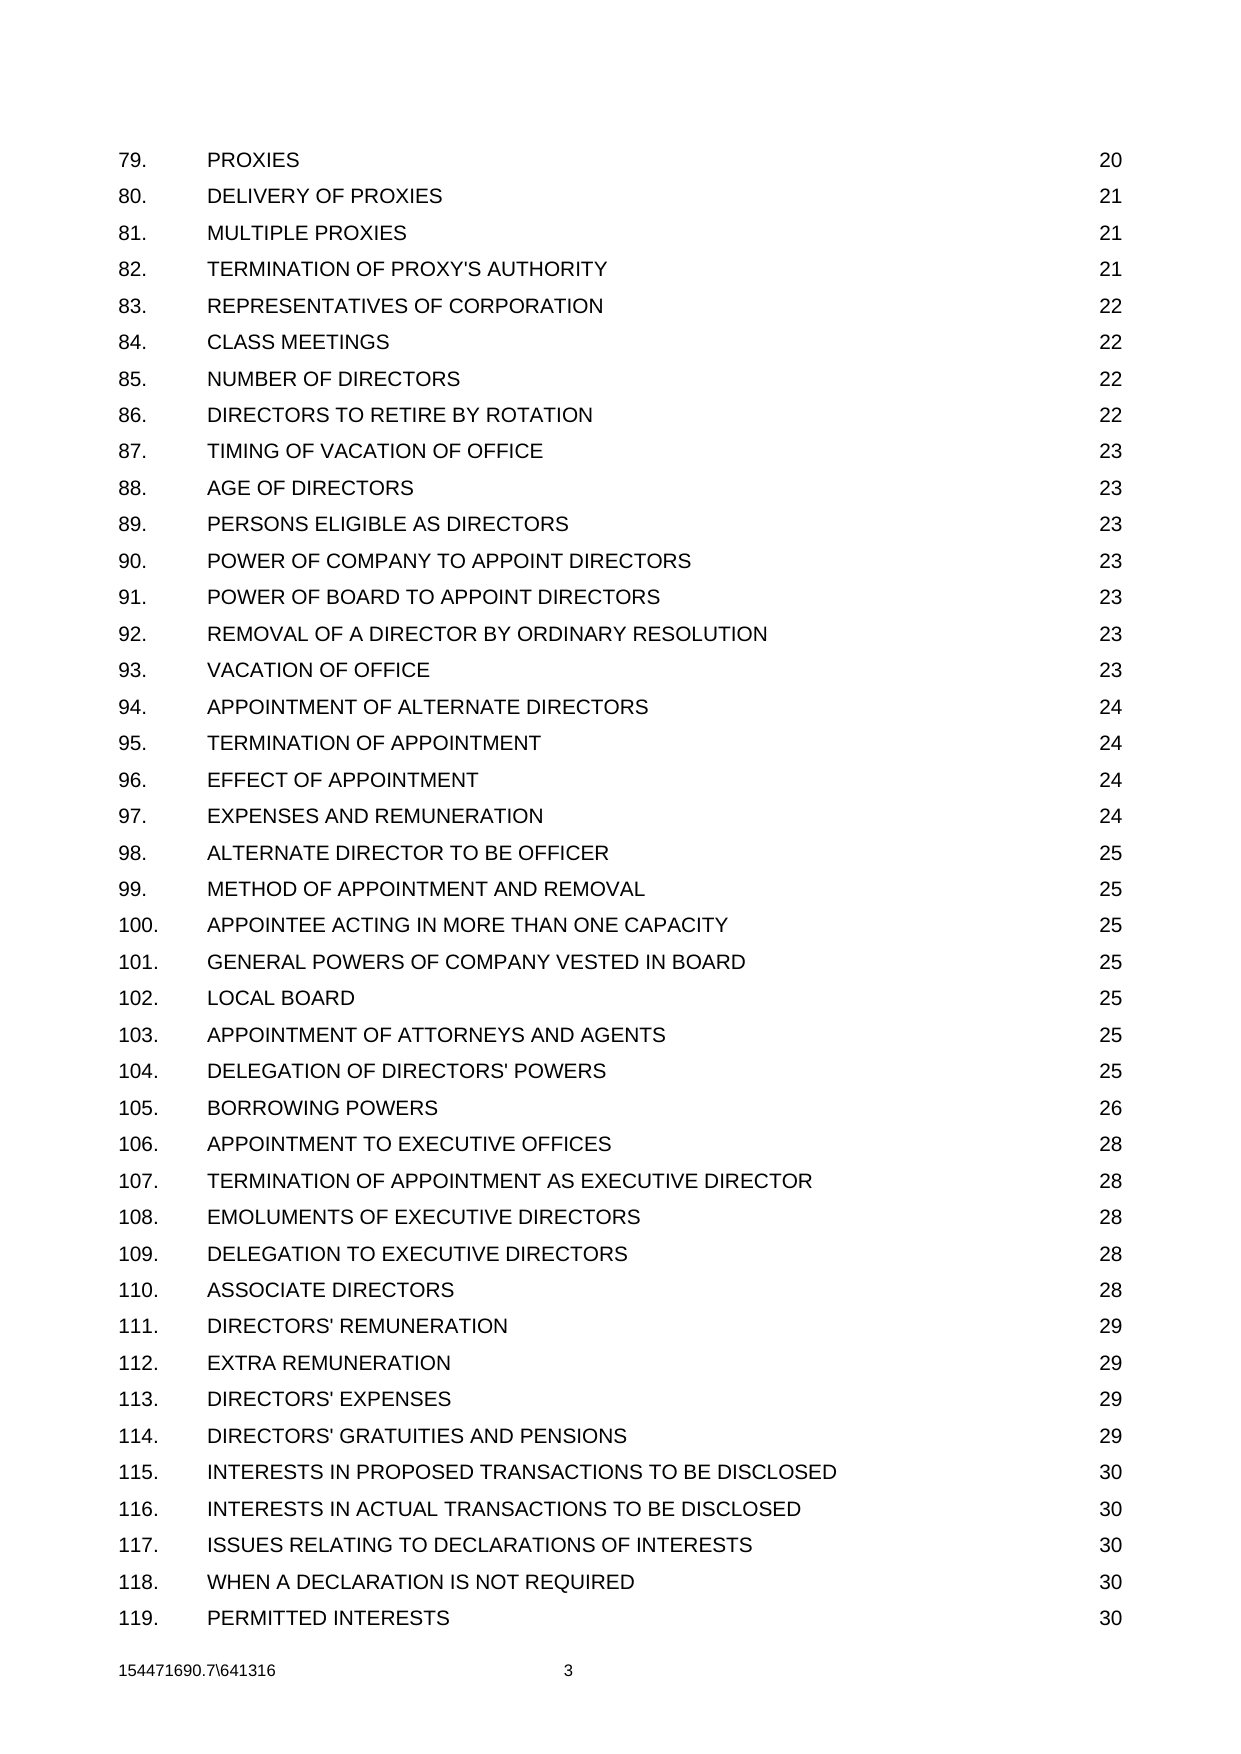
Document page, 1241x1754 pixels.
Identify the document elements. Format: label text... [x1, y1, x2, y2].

text 86. Directors to retire by rotation 22 [118, 403, 1122, 427]
text 98. Alternate Director to be officer 25 [118, 840, 1122, 864]
text 95. Termination of appointment 24 [118, 731, 1122, 755]
text 99. Method of appointment and removal 25 [118, 877, 1122, 901]
text 107. Termination of appointment as Executive Director 28 [118, 1168, 1122, 1192]
text 112. Extra remuneration 29 [118, 1351, 1122, 1375]
text 110. Associate directors 28 [118, 1278, 1122, 1302]
text 103. Appointment of attorneys and agents 25 [118, 1023, 1122, 1047]
text 117. Issues relating to declarations of interests 30 [118, 1533, 1122, 1557]
text 109. Delegation to Executive Directors 28 [118, 1241, 1122, 1265]
text 102. Local board 25 [118, 986, 1122, 1010]
text 84. Class meetings 22 [118, 330, 1122, 354]
text 82. Termination of proxy's authority 21 [118, 257, 1122, 281]
text 119. Permitted interests 30 [118, 1606, 1122, 1630]
text 104. Delegation of Directors' powers 25 [118, 1059, 1122, 1083]
text 87. Timing of vacation of office 23 [118, 439, 1122, 463]
text 80. Delivery of proxies 21 [118, 184, 1122, 208]
text 111. Directors' remuneration 29 [118, 1314, 1122, 1338]
text 94. Appointment of Alternate Directors 24 [118, 694, 1122, 718]
text 92. Removal of a Director by ordinary resolution 23 [118, 622, 1122, 646]
text 114. Directors' gratuities and pensions 29 [118, 1424, 1122, 1448]
text 83. Representatives of corporation 22 [118, 293, 1122, 317]
text 91. Power of Board to appoint Directors 23 [118, 585, 1122, 609]
text 115. Interests in proposed transactions to be disclosed 30 [118, 1460, 1122, 1484]
text 116. Interests in actual transactions to be disclosed 30 [118, 1497, 1122, 1521]
text 90. Power of Company to appoint Directors 23 [118, 549, 1122, 573]
text 97. Expenses and remuneration 24 [118, 804, 1122, 828]
text 89. Persons eligible as Directors 23 [118, 512, 1122, 536]
text 88. Age of Directors 23 [118, 476, 1122, 500]
text 106. Appointment to executive offices 28 [118, 1132, 1122, 1156]
text 93. Vacation of office 23 [118, 658, 1122, 682]
text 101. General powers of Company vested in Board 25 [118, 950, 1122, 974]
text 105. Borrowing powers 26 [118, 1096, 1122, 1119]
text 100. Appointee acting in more than one capacity 25 [118, 913, 1122, 937]
text 96. Effect of appointment 24 [118, 767, 1122, 791]
text 85. Number of Directors 22 [118, 366, 1122, 390]
text 113. Directors' expenses 29 [118, 1387, 1122, 1411]
text 118. When a declaration is not required 30 [118, 1569, 1122, 1593]
text 79. Proxies 20 [118, 148, 1122, 172]
text 81. Multiple proxies 21 [118, 221, 1122, 244]
text 108. Emoluments of Executive Directors 28 [118, 1205, 1122, 1229]
